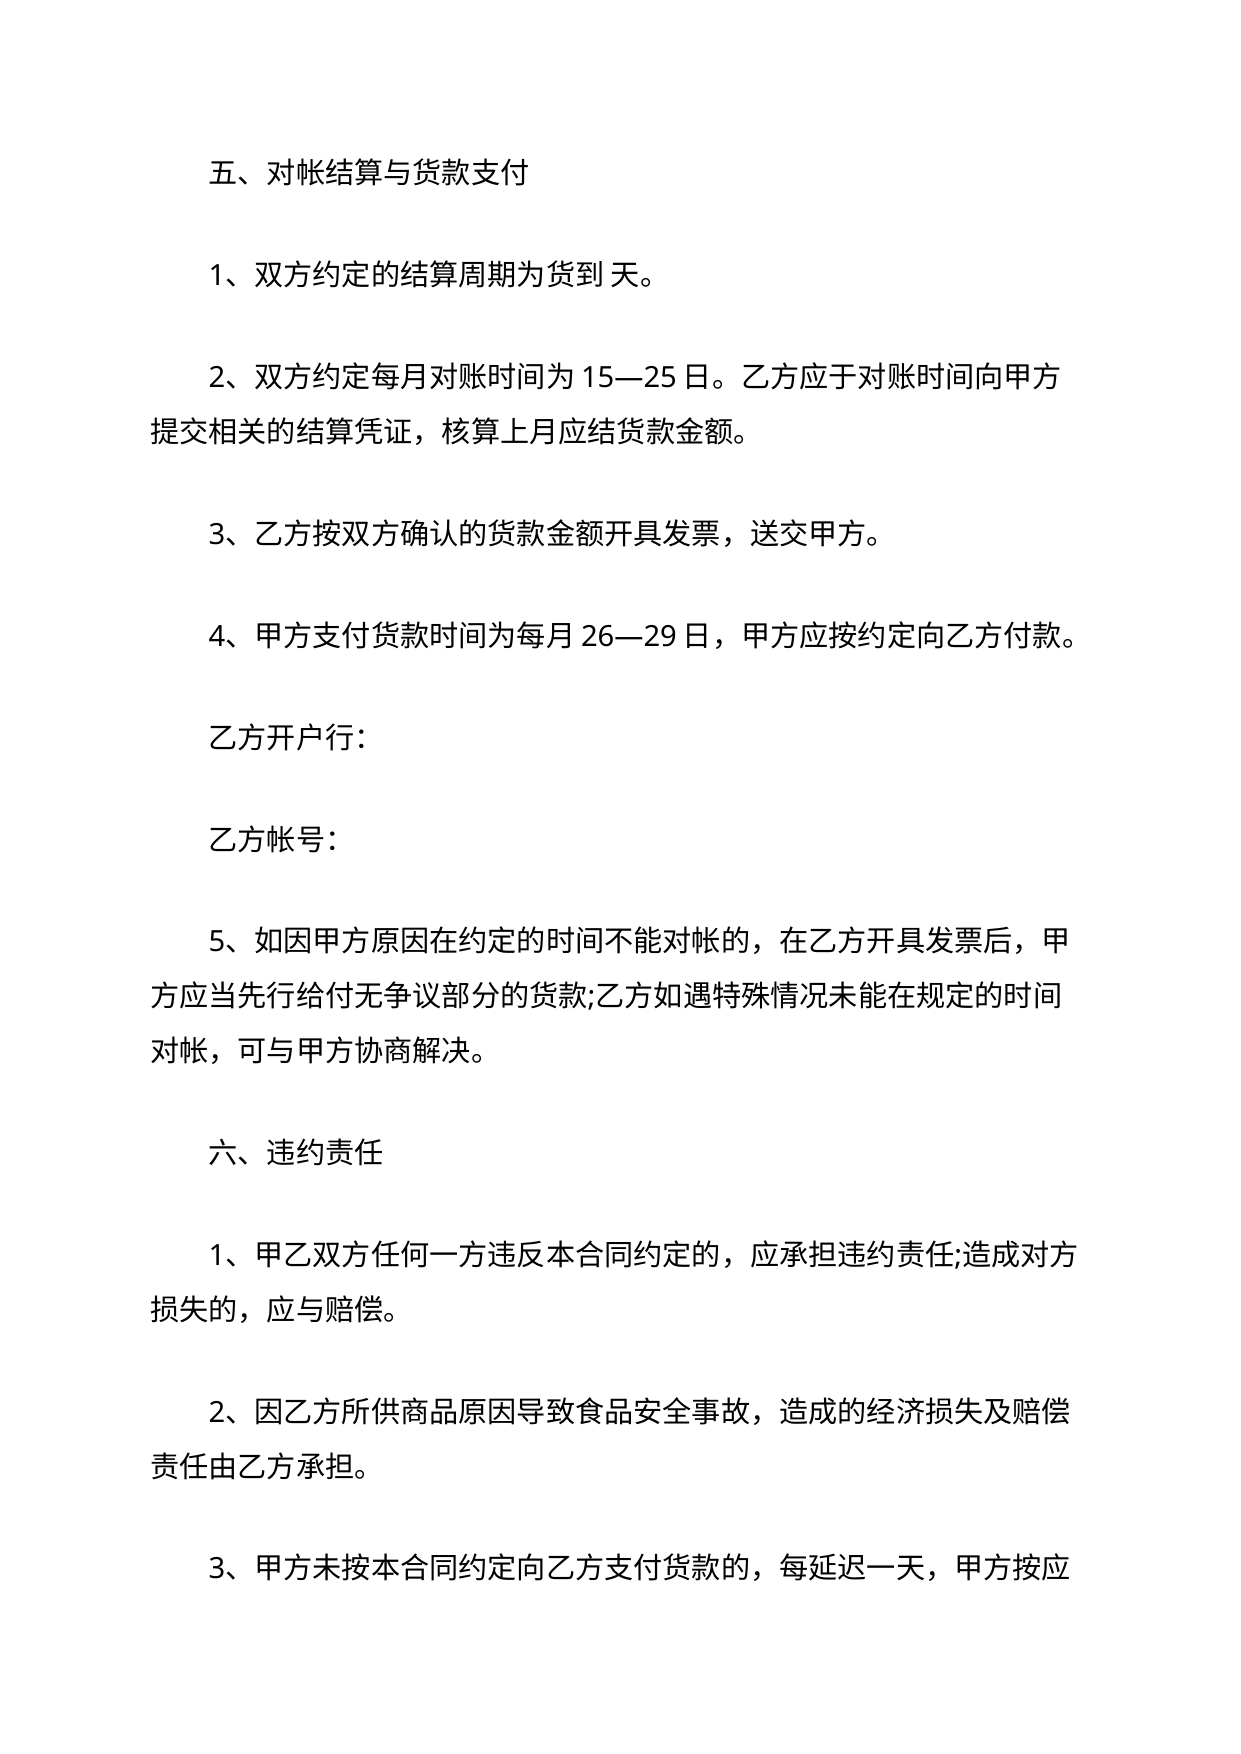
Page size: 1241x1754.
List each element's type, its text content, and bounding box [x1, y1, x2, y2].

text 六、违约责任 [150, 1130, 1090, 1172]
text 乙方帐号： [150, 816, 1090, 858]
text 乙方开户行： [150, 714, 1090, 757]
text 2、双方约定每月对账时间为15—25日。乙方应于对账时间向甲方提交相关的结算凭证，核算上月应结货款金额。 [150, 354, 1090, 451]
text 1、双方约定的结算周期为货到 天。 [150, 252, 1090, 294]
text 五、对帐结算与货款支付 [150, 150, 1090, 192]
text 4、甲方支付货款时间为每月26—29日，甲方应按约定向乙方付款。 [150, 612, 1090, 655]
text 2、因乙方所供商品原因导致食品安全事故，造成的经济损失及赔偿责任由乙方承担。 [150, 1388, 1090, 1486]
text 5、如因甲方原因在约定的时间不能对帐的，在乙方开具发票后，甲方应当先行给付无争议部分的货款;乙方如遇特殊情况未能在规定的时间对帐，可与甲方协商解决。 [150, 918, 1090, 1070]
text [150, 1545, 1090, 1587]
text 3、乙方按双方确认的货款金额开具发票，送交甲方。 [150, 511, 1090, 553]
text 1、甲乙双方任何一方违反本合同约定的，应承担违约责任;造成对方损失的，应与赔偿。 [150, 1232, 1090, 1329]
